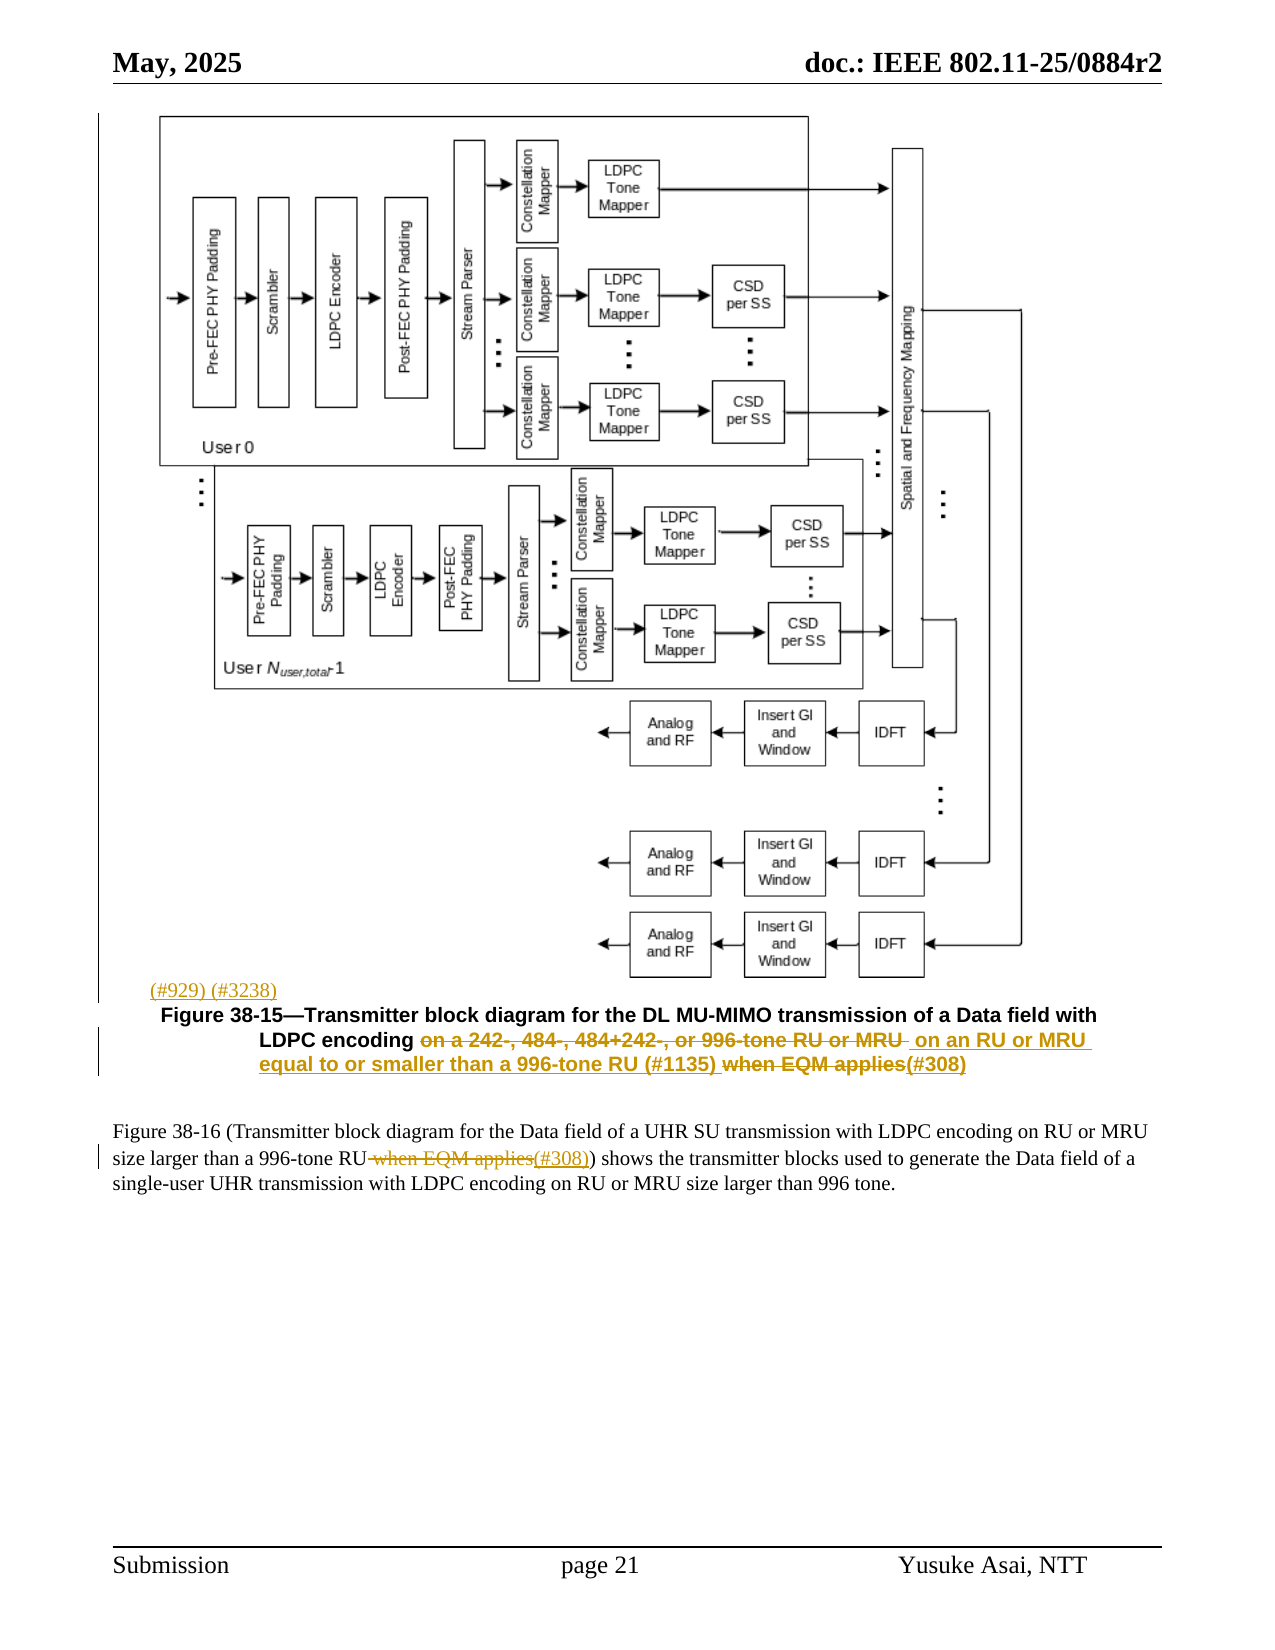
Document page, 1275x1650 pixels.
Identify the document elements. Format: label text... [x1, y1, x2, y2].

text Figure 38-15—Transmitter block diagram for the DL MU-MIMO transmission of a Data field with LDPC encoding [160, 1003, 1125, 1076]
text Figure 38-16 (Transmitter block diagram for the Data field of a UHR SU transmission with LDPC encoding on RU or MRU size larger than a 996-tone RU) shows the transmitter blocks used to generate the Data field of a single-user UHR transmission with LDPC encoding on RU or MRU size larger than 996 tone. [112, 1119, 1162, 1195]
